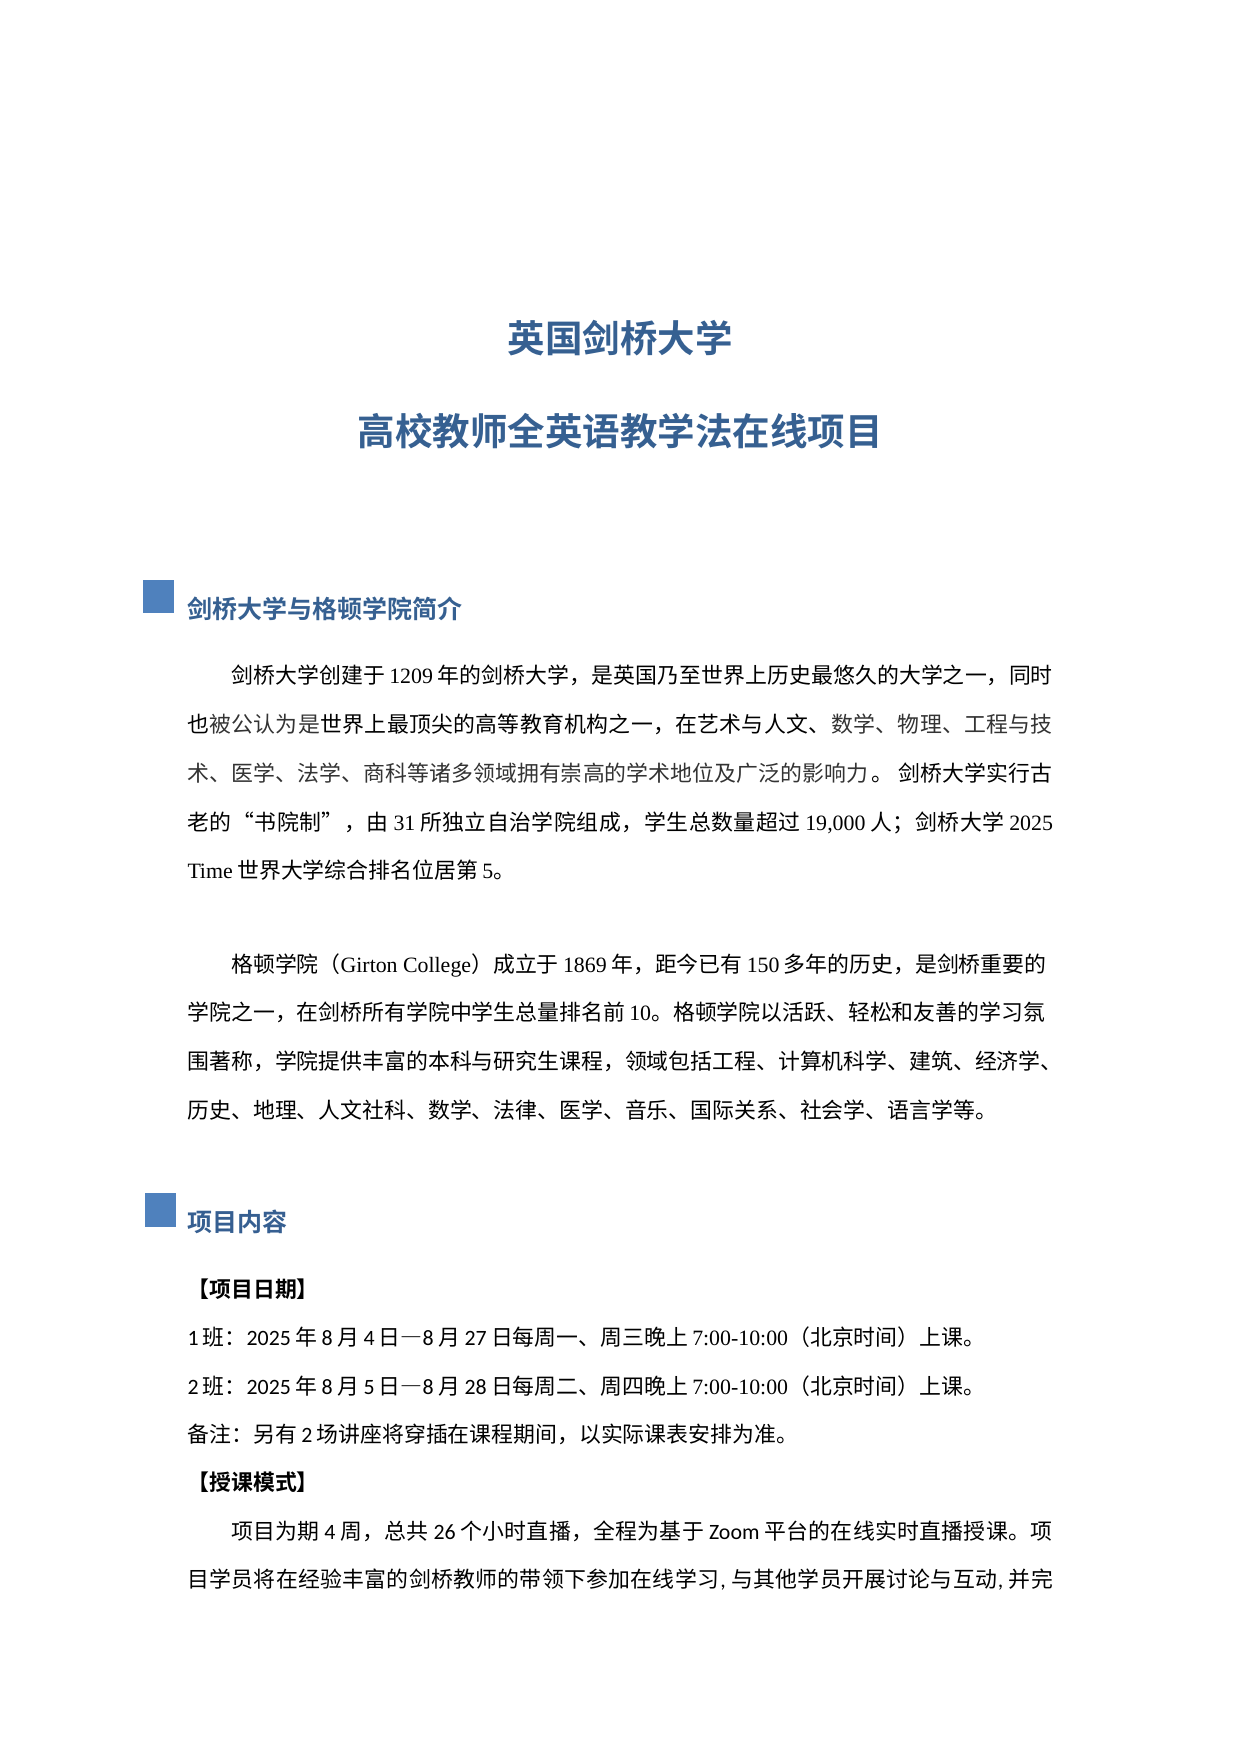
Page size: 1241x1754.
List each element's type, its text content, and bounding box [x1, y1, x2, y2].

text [187, 1513, 1053, 1594]
text 备注：另有2场讲座将穿插在课程期间，以实际课表安排为准。 [187, 1417, 1053, 1449]
text 英国剑桥大学 [187, 304, 1053, 369]
text 1班：2025年8月4日—8月27日每周一、周三晚上7:00-10:00（北京时间）上课。 [187, 1320, 1053, 1352]
text 剑桥大学与格顿学院简介 [187, 575, 1053, 640]
text 【授课模式】 [187, 1465, 1053, 1497]
text 项目内容 [187, 1188, 1053, 1253]
text 2班：2025年8月5日—8月28日每周二、周四晚上7:00-10:00（北京时间）上课。 [187, 1368, 1053, 1401]
text 【项目日期】 [187, 1272, 1053, 1304]
text 格顿学院（Girton College）成立于1869年，距今已有150多年的历史，是剑桥重要的学院之一，在剑桥所有学院中学生总量排名前10。格顿学院以活跃、轻松和友善的学习氛围著称，学院提供丰富的本科与研究生课程，领域包括工程、计算机科学、建筑、经济学、历史、地理、人文社科、数学、法律、医学、音乐、国际关系、社会学、语言学等。 [187, 946, 1053, 1125]
text 高校教师全英语教学法在线项目 [187, 396, 1053, 461]
text 剑桥大学创建于1209年的剑桥大学，是英国乃至世界上历史最悠久的大学之一，同时也被公认为是世界上最顶尖的高等教育机构之一，在艺术与人文、数学、物理、工程与技术、医学、法学、商科等诸多领域拥有崇高的学术地位及广泛的影响力。 剑桥大学实行古老的“书院制”，由31所独立自治学院组成，学生总数量超过19,000人；剑桥大学2025 Time世界大学综合排名位居第5。 [187, 658, 1053, 885]
